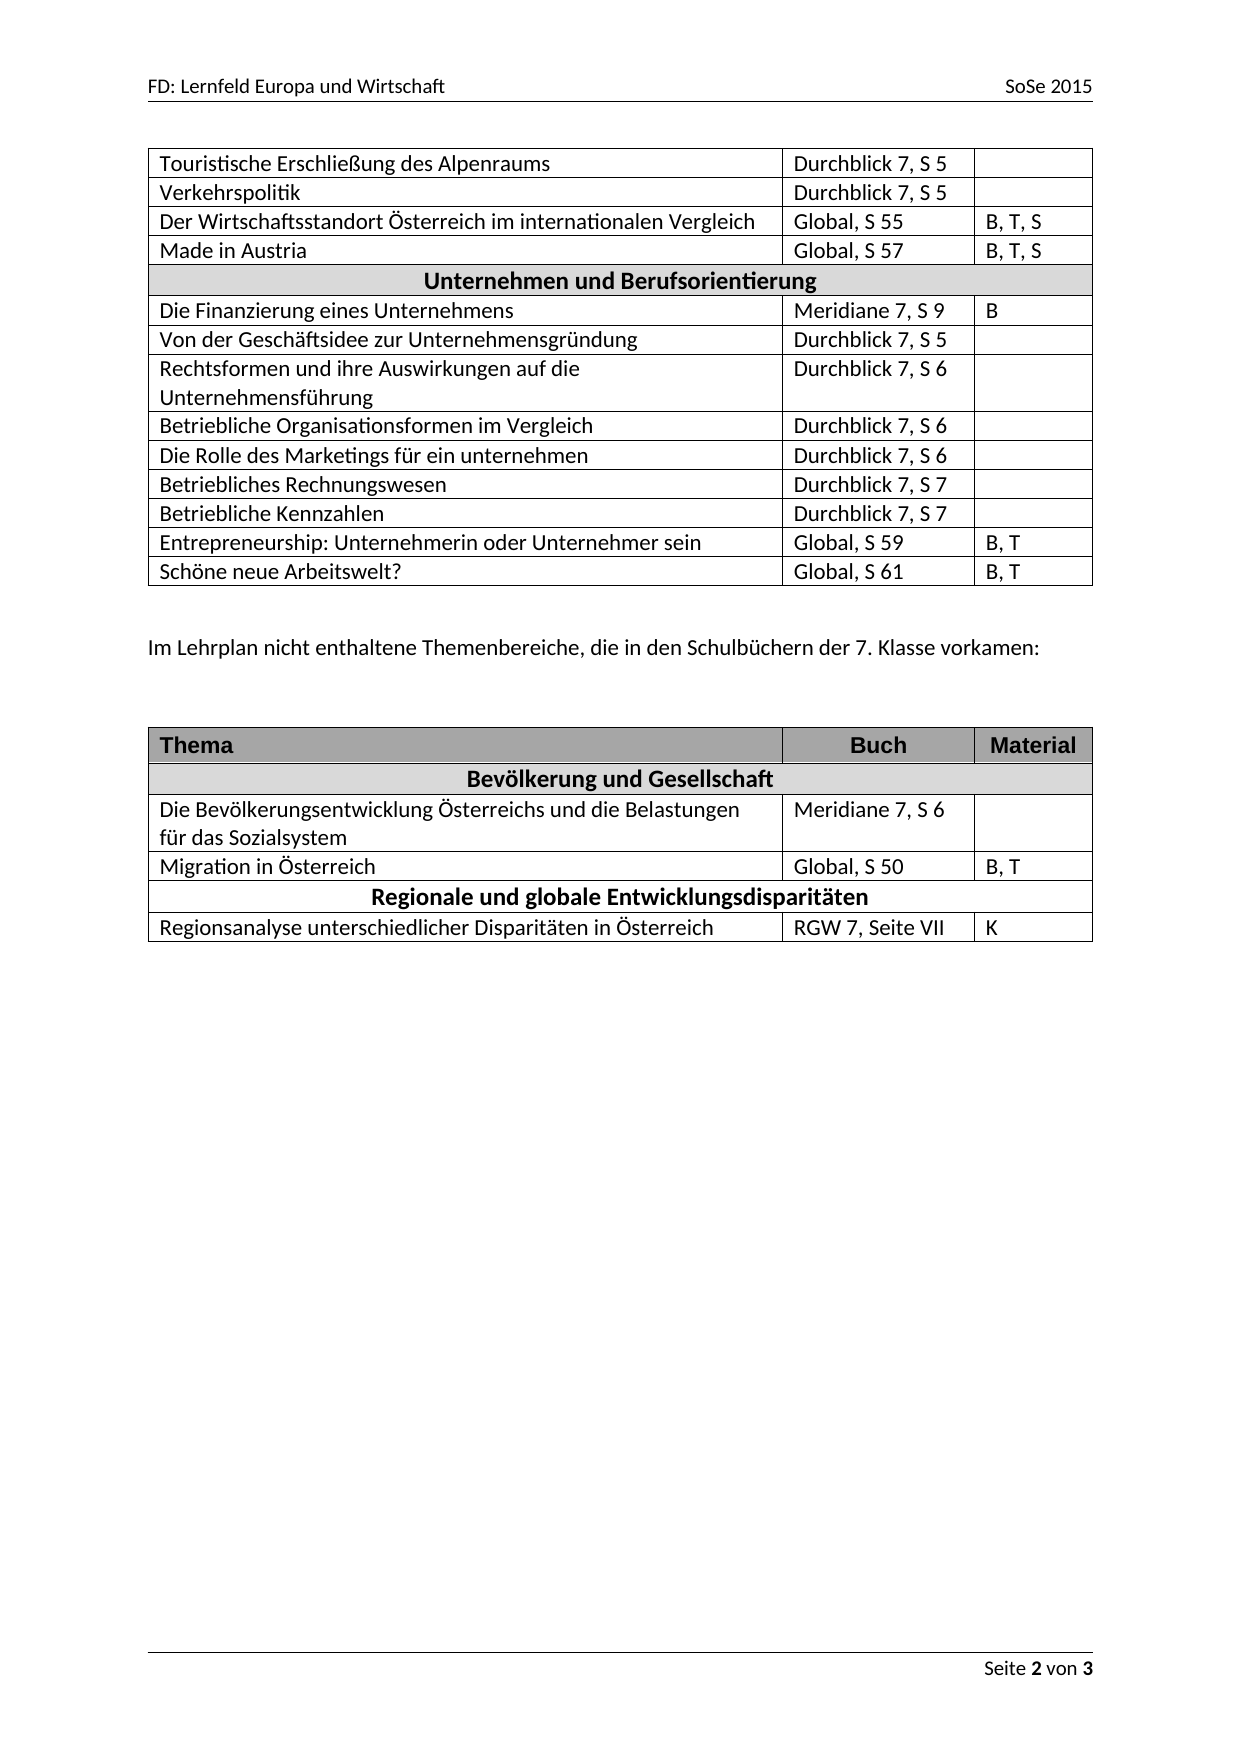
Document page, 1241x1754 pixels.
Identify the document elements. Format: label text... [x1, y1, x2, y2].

text Im Lehrplan nicht enthaltene Themenbereiche, die in den Schulbüchern der 7. Klasse vorkamen: [148, 633, 1093, 661]
table_cell Betriebliche Organisationsformen im Vergleich [149, 412, 782, 440]
table_header Buch [783, 728, 974, 762]
table_cell Global, S 55 [783, 207, 974, 235]
table_cell Global, S 59 [783, 528, 974, 556]
table_cell Regionale und globale Entwicklungsdisparitäten [149, 881, 1092, 912]
table_cell Durchblick 7, S 6 [783, 412, 974, 440]
table_cell [975, 149, 1092, 177]
table_cell Meridiane 7, S 9 [783, 296, 974, 324]
table_cell B [975, 296, 1092, 324]
table_cell B, T, S [975, 236, 1092, 264]
table_cell [975, 470, 1092, 498]
table_cell [975, 326, 1092, 353]
table_cell Der Wirtschaftsstandort Österreich im internationalen Vergleich [149, 207, 782, 235]
table_cell Rechtsformen und ihre Auswirkungen auf die Unternehmensführung [149, 355, 782, 411]
table_cell Regionsanalyse unterschiedlicher Disparitäten in Österreich [149, 913, 782, 941]
table_cell Die Bevölkerungsentwicklung Österreichs und die Belastungen für das Sozialsystem [149, 795, 782, 851]
table_cell [975, 178, 1092, 206]
table_cell Global, S 61 [783, 557, 974, 585]
table_cell Durchblick 7, S 5 [783, 178, 974, 206]
table_cell B, T [975, 528, 1092, 556]
table_cell RGW 7, Seite VII [783, 913, 974, 941]
table_cell Durchblick 7, S 5 [783, 326, 974, 353]
table_cell Entrepreneurship: Unternehmerin oder Unternehmer sein [149, 528, 782, 556]
table_cell Migration in Österreich [149, 852, 782, 880]
table_cell Durchblick 7, S 6 [783, 441, 974, 469]
table_cell [975, 412, 1092, 440]
table_cell Durchblick 7, S 7 [783, 499, 974, 527]
table_cell Global, S 50 [783, 852, 974, 880]
table_cell Betriebliche Kennzahlen [149, 499, 782, 527]
table_cell B, T [975, 557, 1092, 585]
table_cell Betriebliches Rechnungswesen [149, 470, 782, 498]
table_cell Durchblick 7, S 5 [783, 149, 974, 177]
table_cell B, T [975, 852, 1092, 880]
table_cell Durchblick 7, S 7 [783, 470, 974, 498]
table_cell Bevölkerung und Gesellschaft [149, 764, 1092, 794]
table_cell Unternehmen und Berufsorientierung [149, 265, 1092, 295]
table_cell Meridiane 7, S 6 [783, 795, 974, 851]
table_cell Die Finanzierung eines Unternehmens [149, 296, 782, 324]
table_cell [975, 795, 1092, 851]
table_cell [975, 441, 1092, 469]
table_header Material [975, 728, 1092, 762]
table_cell Von der Geschäftsidee zur Unternehmensgründung [149, 326, 782, 353]
table_cell B, T, S [975, 207, 1092, 235]
table_cell Global, S 57 [783, 236, 974, 264]
table_cell [975, 355, 1092, 411]
table_cell Touristische Erschließung des Alpenraums [149, 149, 782, 177]
table_cell Schöne neue Arbeitswelt? [149, 557, 782, 585]
table_cell Verkehrspolitik [149, 178, 782, 206]
table_cell [975, 499, 1092, 527]
table_header Thema [149, 728, 782, 762]
table_cell Die Rolle des Marketings für ein unternehmen [149, 441, 782, 469]
table_cell Durchblick 7, S 6 [783, 355, 974, 411]
table_cell Made in Austria [149, 236, 782, 264]
table_cell K [975, 913, 1092, 941]
